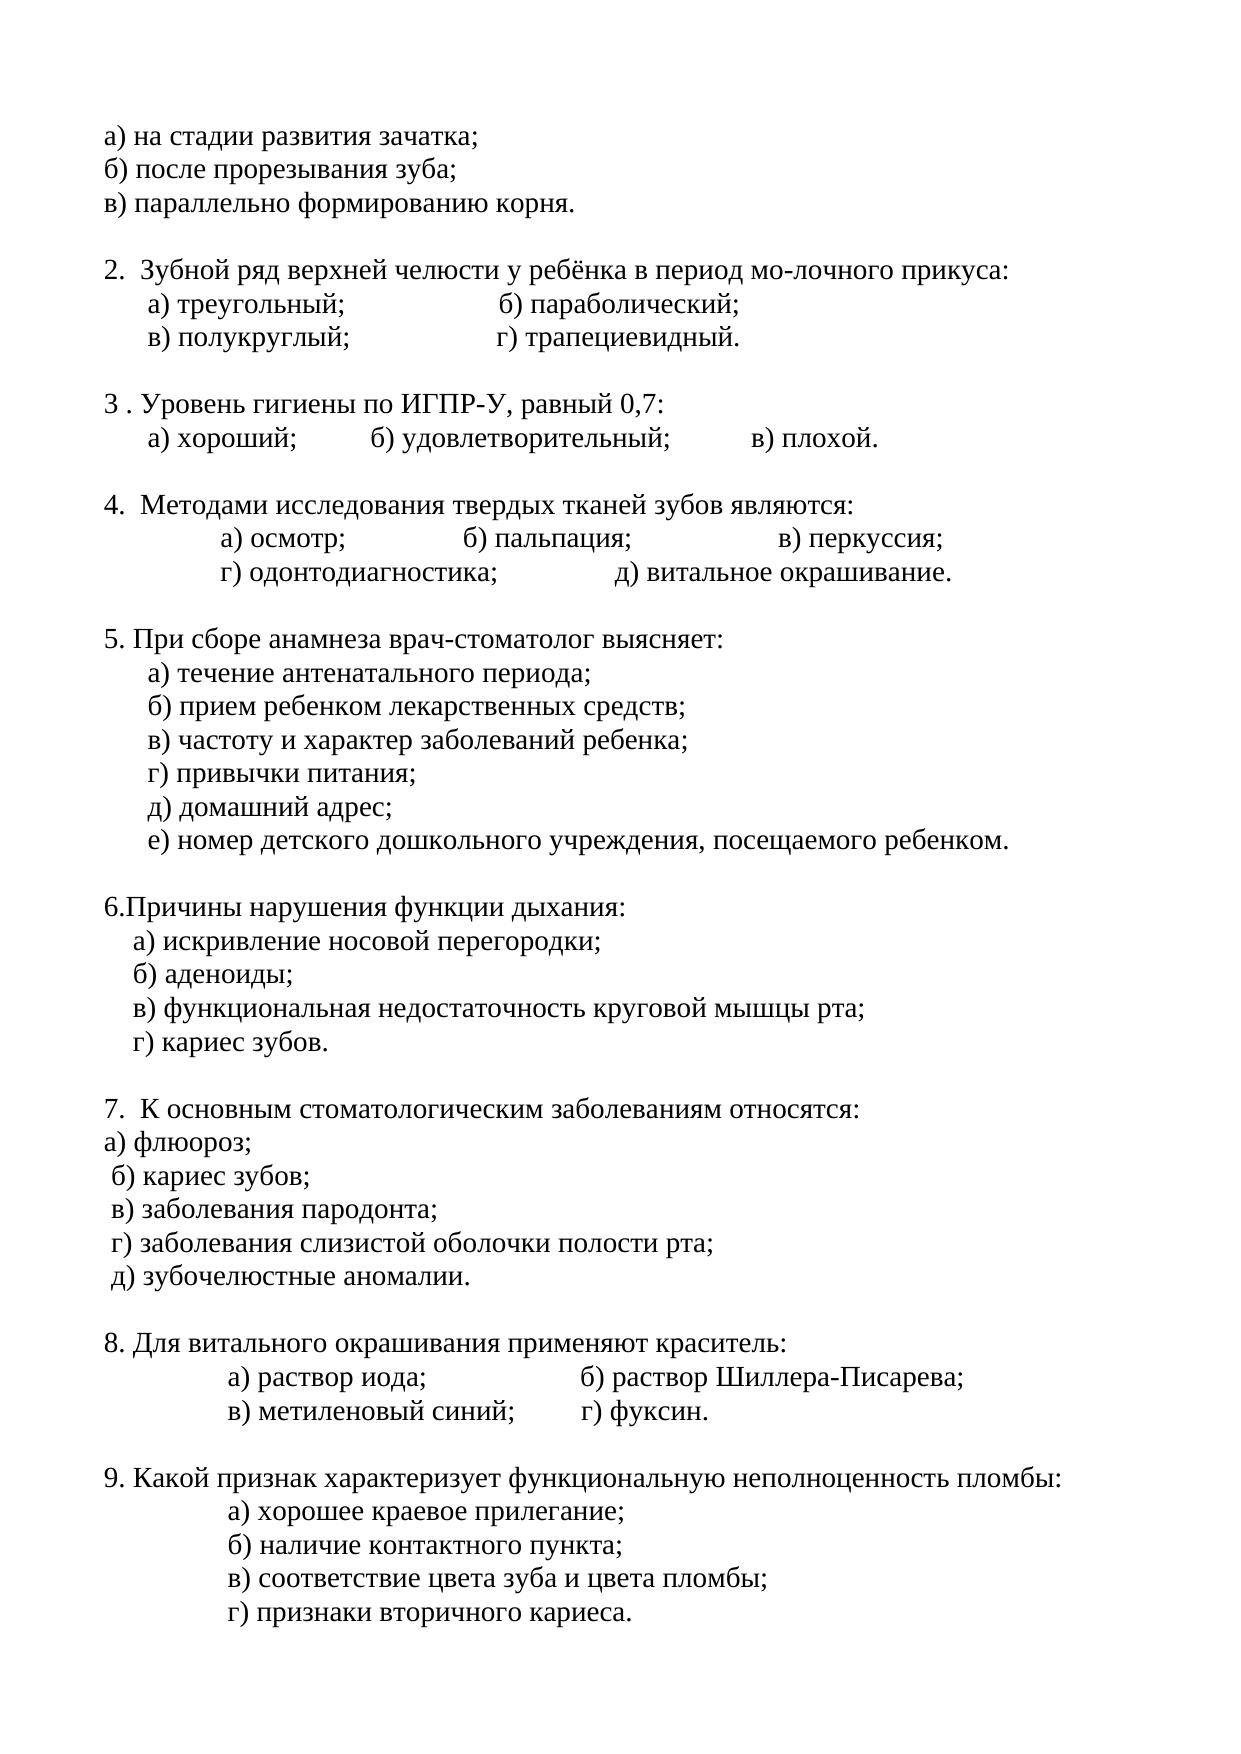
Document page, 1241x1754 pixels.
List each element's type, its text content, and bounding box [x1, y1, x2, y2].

title б) прием ребенком лекарственных средств; [103, 688, 1152, 722]
title б) наличие контактного пункта; [103, 1527, 1152, 1560]
title а) на стадии развития зачатка; [103, 118, 1152, 152]
title 4. Методами исследования твердых тканей зубов являются: [103, 487, 1152, 521]
title а) хорошее краевое прилегание; [103, 1493, 1152, 1527]
title а) раствор иода; б) раствор Шиллера-Писарева; [103, 1359, 1152, 1393]
title 6.Причины нарушения функции дыхания: [103, 889, 1152, 923]
title г) привычки питания; [103, 755, 1152, 789]
title в) заболевания пародонта; [103, 1191, 1152, 1225]
title б) кариес зубов; [103, 1158, 1152, 1191]
title г) одонтодиагностика; д) витальное окрашивание. [103, 554, 1152, 588]
title 9. Какой признак характеризует функциональную неполноценность пломбы: [103, 1460, 1152, 1493]
title г) признаки вторичного кариеса. [103, 1594, 1152, 1627]
title а) течение антенатального периода; [103, 655, 1152, 688]
title а) треугольный; б) параболический; [103, 286, 1152, 319]
title г) заболевания слизистой оболочки полости рта; [103, 1225, 1152, 1258]
title в) параллельно формированию корня. [103, 185, 1152, 219]
title д) домашний адрес; [103, 789, 1152, 822]
title 3 . Уровень гигиены по ИГПР-У, равный 0,7: [103, 386, 1152, 420]
title а) флюороз; [103, 1124, 1152, 1158]
title 2. Зубной ряд верхней челюсти у ребёнка в период мо-лочного прикуса: [103, 252, 1152, 286]
title д) зубочелюстные аномалии. [103, 1258, 1152, 1292]
title 5. При сборе анамнеза врач-стоматолог выясняет: [103, 621, 1152, 655]
title г) кариес зубов. [103, 1024, 1152, 1057]
title в) функциональная недостаточность круговой мышцы рта; [103, 990, 1152, 1024]
title а) искривление носовой перегородки; [103, 923, 1152, 957]
title 8. Для витального окрашивания применяют краситель: [103, 1326, 1152, 1359]
title а) осмотр; б) пальпация; в) перкуссия; [103, 521, 1152, 554]
title а) хороший; б) удовлетворительный; в) плохой. [103, 420, 1152, 453]
title в) частоту и характер заболеваний ребенка; [103, 722, 1152, 755]
title б) аденоиды; [103, 957, 1152, 990]
title в) полукруглый; г) трапециевидный. [103, 319, 1152, 353]
title в) метиленовый синий; г) фуксин. [103, 1393, 1152, 1426]
title е) номер детского дошкольного учреждения, посещаемого ребенком. [103, 822, 1152, 856]
title б) после прорезывания зуба; [103, 152, 1152, 185]
title 7. К основным стоматологическим заболеваниям относятся: [103, 1091, 1152, 1124]
title в) соответствие цвета зуба и цвета пломбы; [103, 1560, 1152, 1594]
